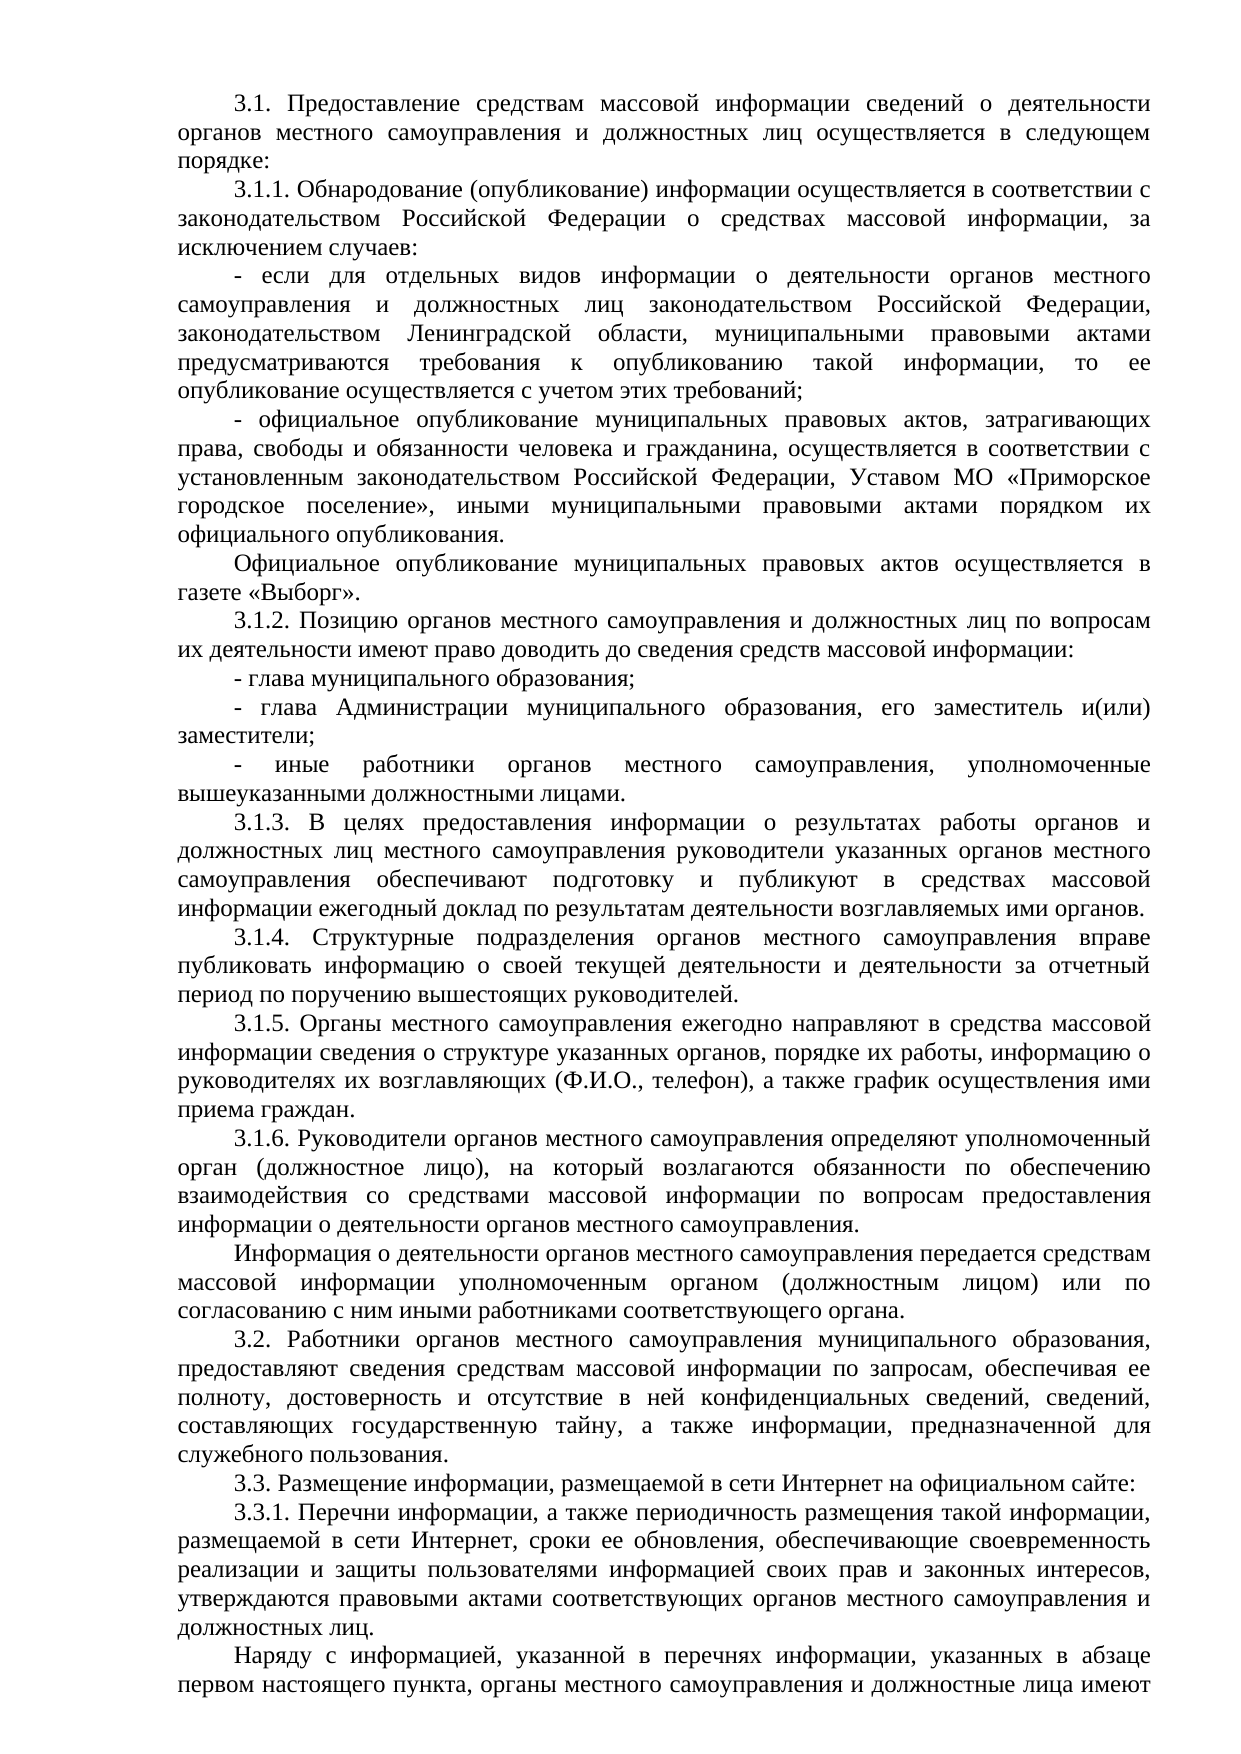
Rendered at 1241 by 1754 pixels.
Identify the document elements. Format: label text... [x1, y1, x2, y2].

text 3.1.2. Позицию органов местного самоуправления и должностных лиц по вопросам их деятельности имеют право доводить до сведения средств массовой информации: [177, 605, 1152, 663]
text 3.1.3. В целях предоставления информации о результатах работы органов и должностных лиц местного самоуправления руководители указанных органов местного самоуправления обеспечивают подготовку и публикуют в средствах массовой информации ежегодный доклад по результатам деятельности возглавляемых ими органов. [177, 807, 1152, 922]
text 3.3. Размещение информации, размещаемой в сети Интернет на официальном сайте: [177, 1468, 1152, 1497]
text 3.1. Предоставление средствам массовой информации сведений о деятельности органов местного самоуправления и должностных лиц осуществляется в следующем порядке: [177, 88, 1152, 174]
text Информация о деятельности органов местного самоуправления передается средствам массовой информации уполномоченным органом (должностным лицом) или по согласованию с ним иными работниками соответствующего органа. [177, 1238, 1152, 1324]
text 3.1.1. Обнародование (опубликование) информации осуществляется в соответствии с законодательством Российской Федерации о средствах массовой информации, за исключением случаев: [177, 174, 1152, 260]
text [177, 1640, 1152, 1698]
text - глава Администрации муниципального образования, его заместитель и(или) заместители; [177, 692, 1152, 749]
text 3.1.5. Органы местного самоуправления ежегодно направляют в средства массовой информации сведения о структуре указанных органов, порядке их работы, информацию о руководителях их возглавляющих (Ф.И.О., телефон), а также график осуществления ими приема граждан. [177, 1008, 1152, 1123]
text 3.2. Работники органов местного самоуправления муниципального образования, предоставляют сведения средствам массовой информации по запросам, обеспечивая ее полноту, достоверность и отсутствие в ней конфиденциальных сведений, сведений, составляющих государственную тайну, а также информации, предназначенной для служебного пользования. [177, 1324, 1152, 1468]
text 3.1.4. Структурные подразделения органов местного самоуправления вправе публиковать информацию о своей текущей деятельности и деятельности за отчетный период по поручению вышестоящих руководителей. [177, 922, 1152, 1008]
text 3.1.6. Руководители органов местного самоуправления определяют уполномоченный орган (должностное лицо), на который возлагаются обязанности по обеспечению взаимодействия со средствами массовой информации по вопросам предоставления информации о деятельности органов местного самоуправления. [177, 1123, 1152, 1238]
text - глава муниципального образования; [177, 663, 1152, 692]
text - иные работники органов местного самоуправления, уполномоченные вышеуказанными должностными лицами. [177, 749, 1152, 807]
text 3.3.1. Перечни информации, а также периодичность размещения такой информации, размещаемой в сети Интернет, сроки ее обновления, обеспечивающие своевременность реализации и защиты пользователями информацией своих прав и законных интересов, утверждаются правовыми актами соответствующих органов местного самоуправления и должностных лиц. [177, 1497, 1152, 1640]
text - официальное опубликование муниципальных правовых актов, затрагивающих права, свободы и обязанности человека и гражданина, осуществляется в соответствии с установленным законодательством Российской Федерации, Уставом МО «Приморское городское поселение», иными муниципальными правовыми актами порядком их официального опубликования. [177, 404, 1152, 548]
text - если для отдельных видов информации о деятельности органов местного самоуправления и должностных лиц законодательством Российской Федерации, законодательством Ленинградской области, муниципальными правовыми актами предусматриваются требования к опубликованию такой информации, то ее опубликование осуществляется с учетом этих требований; [177, 260, 1152, 404]
text Официальное опубликование муниципальных правовых актов осуществляется в газете «Выборг». [177, 548, 1152, 605]
